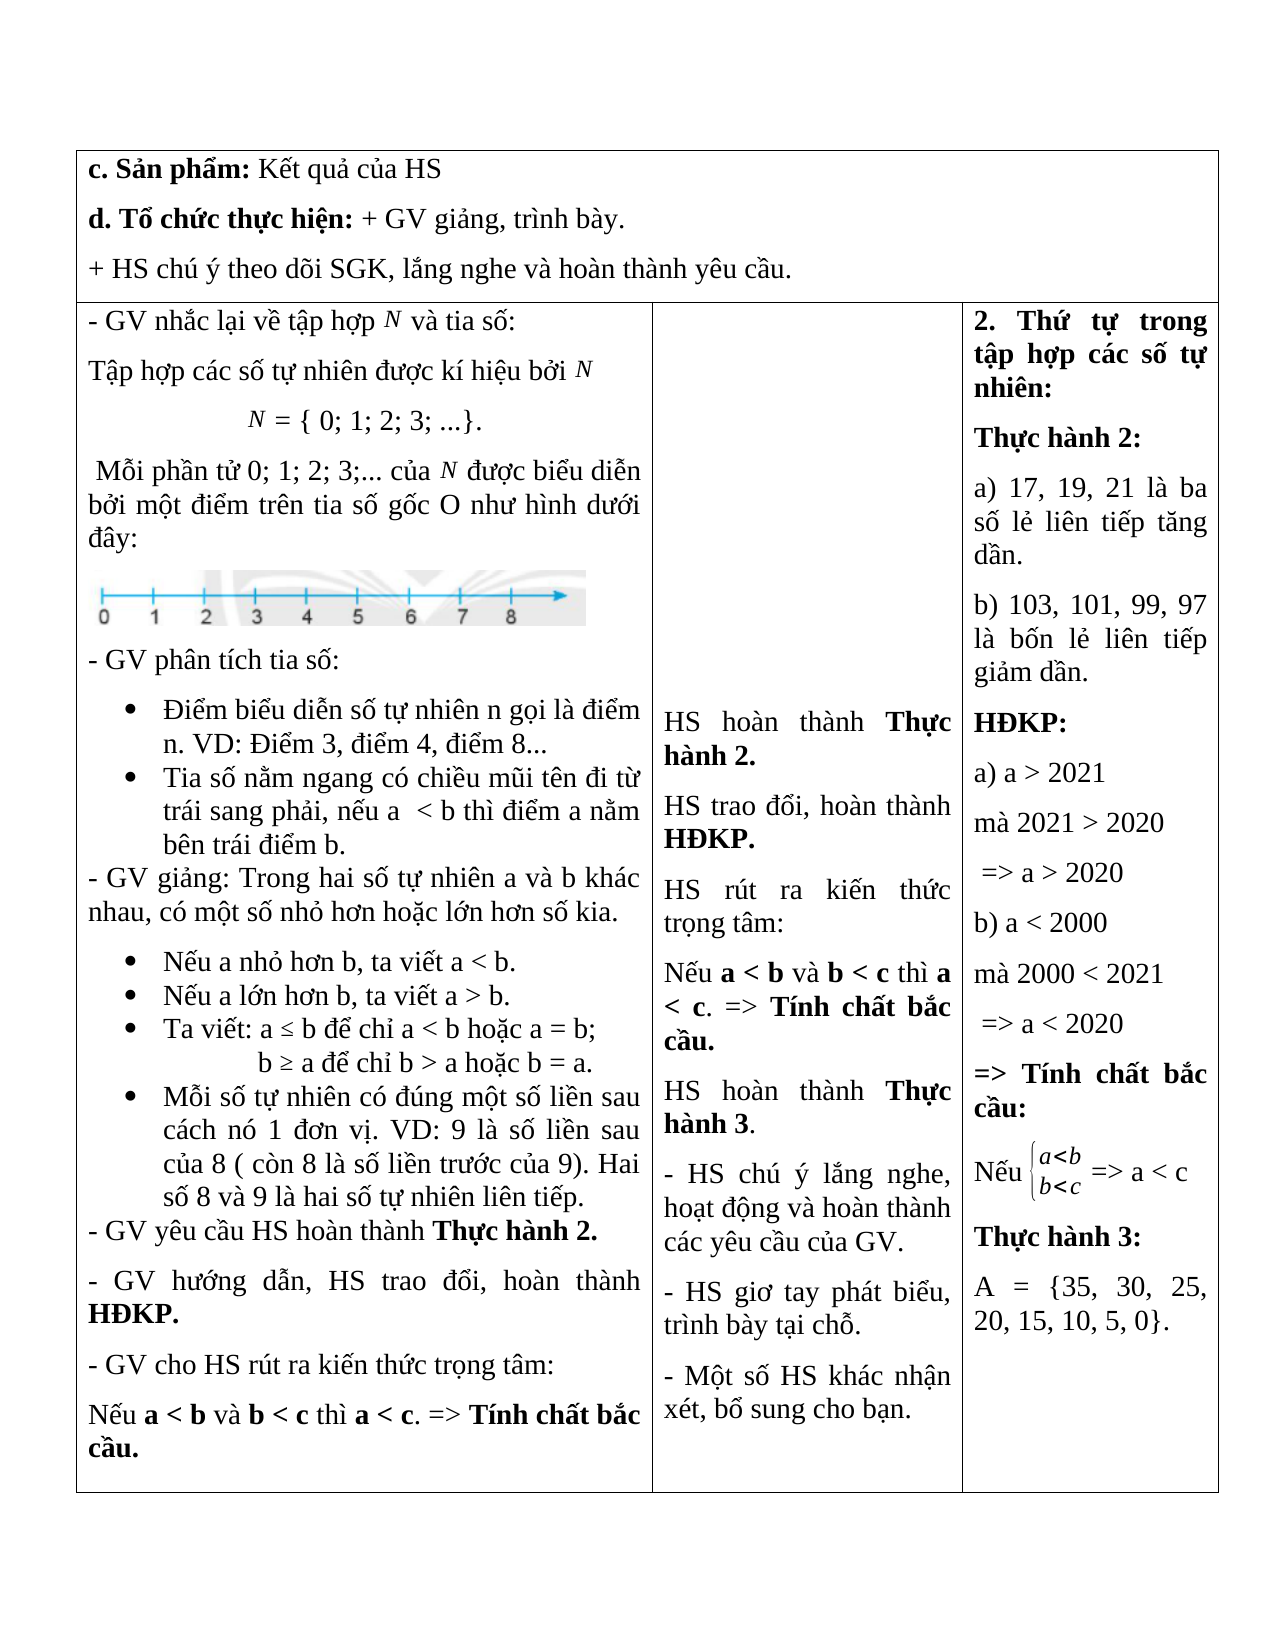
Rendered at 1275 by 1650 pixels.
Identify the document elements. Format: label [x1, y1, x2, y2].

table_cell [653, 303, 962, 1492]
table_cell [77, 151, 1218, 302]
table_cell [963, 303, 1218, 1492]
table_cell [77, 303, 652, 1492]
picture [87, 570, 586, 626]
